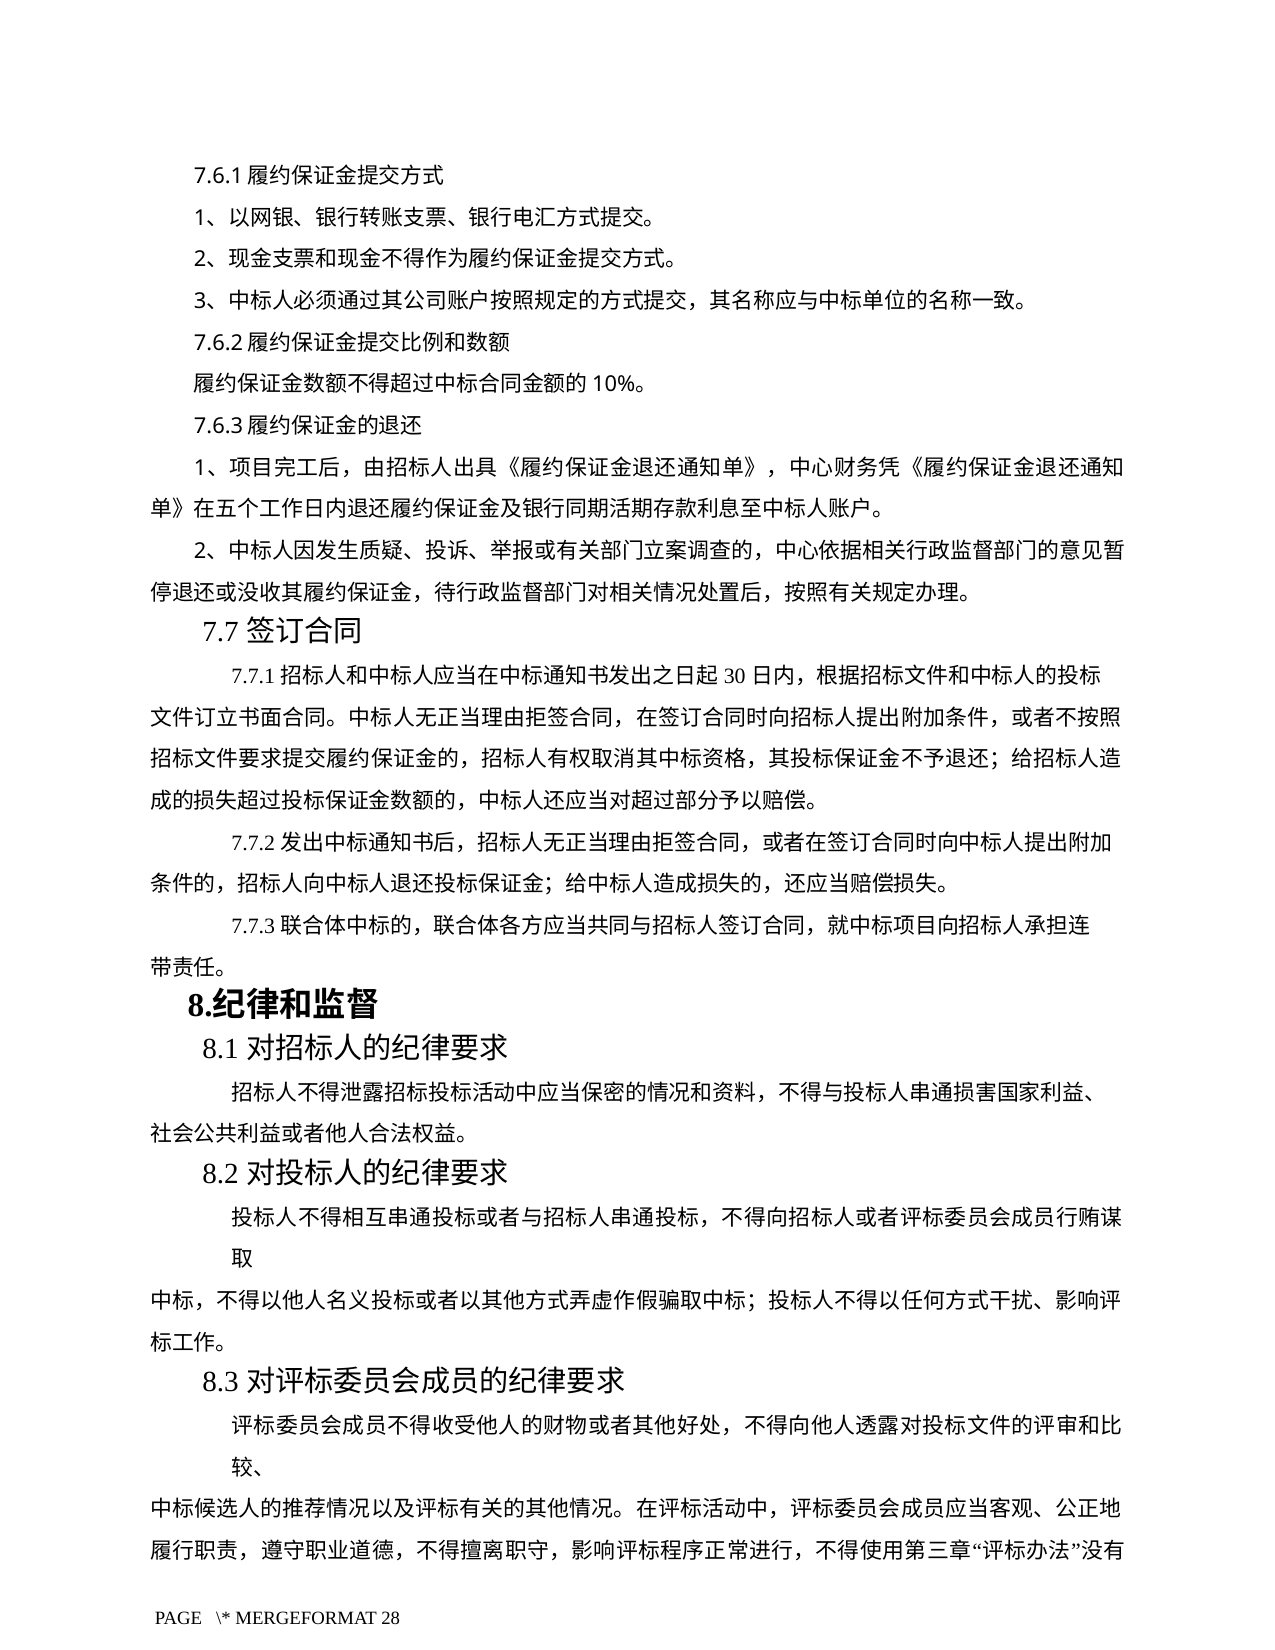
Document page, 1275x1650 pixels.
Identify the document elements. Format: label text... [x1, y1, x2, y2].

text 中标，不得以他人名义投标或者以其他方式弄虚作假骗取中标；投标人不得以任何方式干扰、影响评标工作。 [150, 1275, 1125, 1358]
text 2、现金支票和现金不得作为履约保证金提交方式。 [150, 233, 1125, 275]
text 社会公共利益或者他人合法权益。 [150, 1108, 1125, 1150]
text 1、以网银、银行转账支票、银行电汇方式提交。 [150, 192, 1125, 233]
text 7.7.2 发出中标通知书后，招标人无正当理由拒签合同，或者在签订合同时向中标人提出附加 [231, 817, 1125, 858]
text 7.7.1 招标人和中标人应当在中标通知书发出之日起 30 日内，根据招标文件和中标人的投标 [231, 650, 1125, 692]
text 条件的，招标人向中标人退还投标保证金；给中标人造成损失的，还应当赔偿损失。 [150, 858, 1125, 900]
text 3、中标人必须通过其公司账户按照规定的方式提交，其名称应与中标单位的名称一致。 [150, 275, 1125, 317]
text 投标人不得相互串通投标或者与招标人串通投标，不得向招标人或者评标委员会成员行贿谋取 [231, 1192, 1125, 1275]
text 8.纪律和监督 [187, 983, 1125, 1025]
text 8.3 对评标委员会成员的纪律要求 [202, 1358, 1125, 1400]
text 评标委员会成员不得收受他人的财物或者其他好处，不得向他人透露对投标文件的评审和比较、 [231, 1400, 1125, 1483]
text 7.7.3 联合体中标的，联合体各方应当共同与招标人签订合同，就中标项目向招标人承担连 [231, 900, 1125, 942]
text 8.1 对招标人的纪律要求 [202, 1025, 1125, 1067]
text 7.6.3履约保证金的退还 [150, 400, 1125, 442]
text 文件订立书面合同。中标人无正当理由拒签合同，在签订合同时向招标人提出附加条件，或者不按照招标文件要求提交履约保证金的，招标人有权取消其中标资格，其投标保证金不予退还；给招标人造成的损失超过投标保证金数额的，中标人还应当对超过部分予以赔偿。 [150, 692, 1125, 817]
text 7.6.1履约保证金提交方式 [150, 150, 1125, 192]
text 带责任。 [150, 942, 1125, 983]
text 7.6.2履约保证金提交比例和数额 [150, 317, 1125, 358]
text 8.2 对投标人的纪律要求 [202, 1150, 1125, 1192]
text 7.7 签订合同 [202, 608, 1125, 650]
text 招标人不得泄露招标投标活动中应当保密的情况和资料，不得与投标人串通损害国家利益、 [231, 1067, 1125, 1108]
text 1、项目完工后，由招标人出具《履约保证金退还通知单》，中心财务凭《履约保证金退还通知单》在五个工作日内退还履约保证金及银行同期活期存款利息至中标人账户。 [150, 442, 1125, 525]
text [150, 1483, 1125, 1567]
text 2、中标人因发生质疑、投诉、举报或有关部门立案调查的，中心依据相关行政监督部门的意见暂停退还或没收其履约保证金，待行政监督部门对相关情况处置后，按照有关规定办理。 [150, 525, 1125, 608]
text 履约保证金数额不得超过中标合同金额的10%。 [150, 358, 1125, 400]
